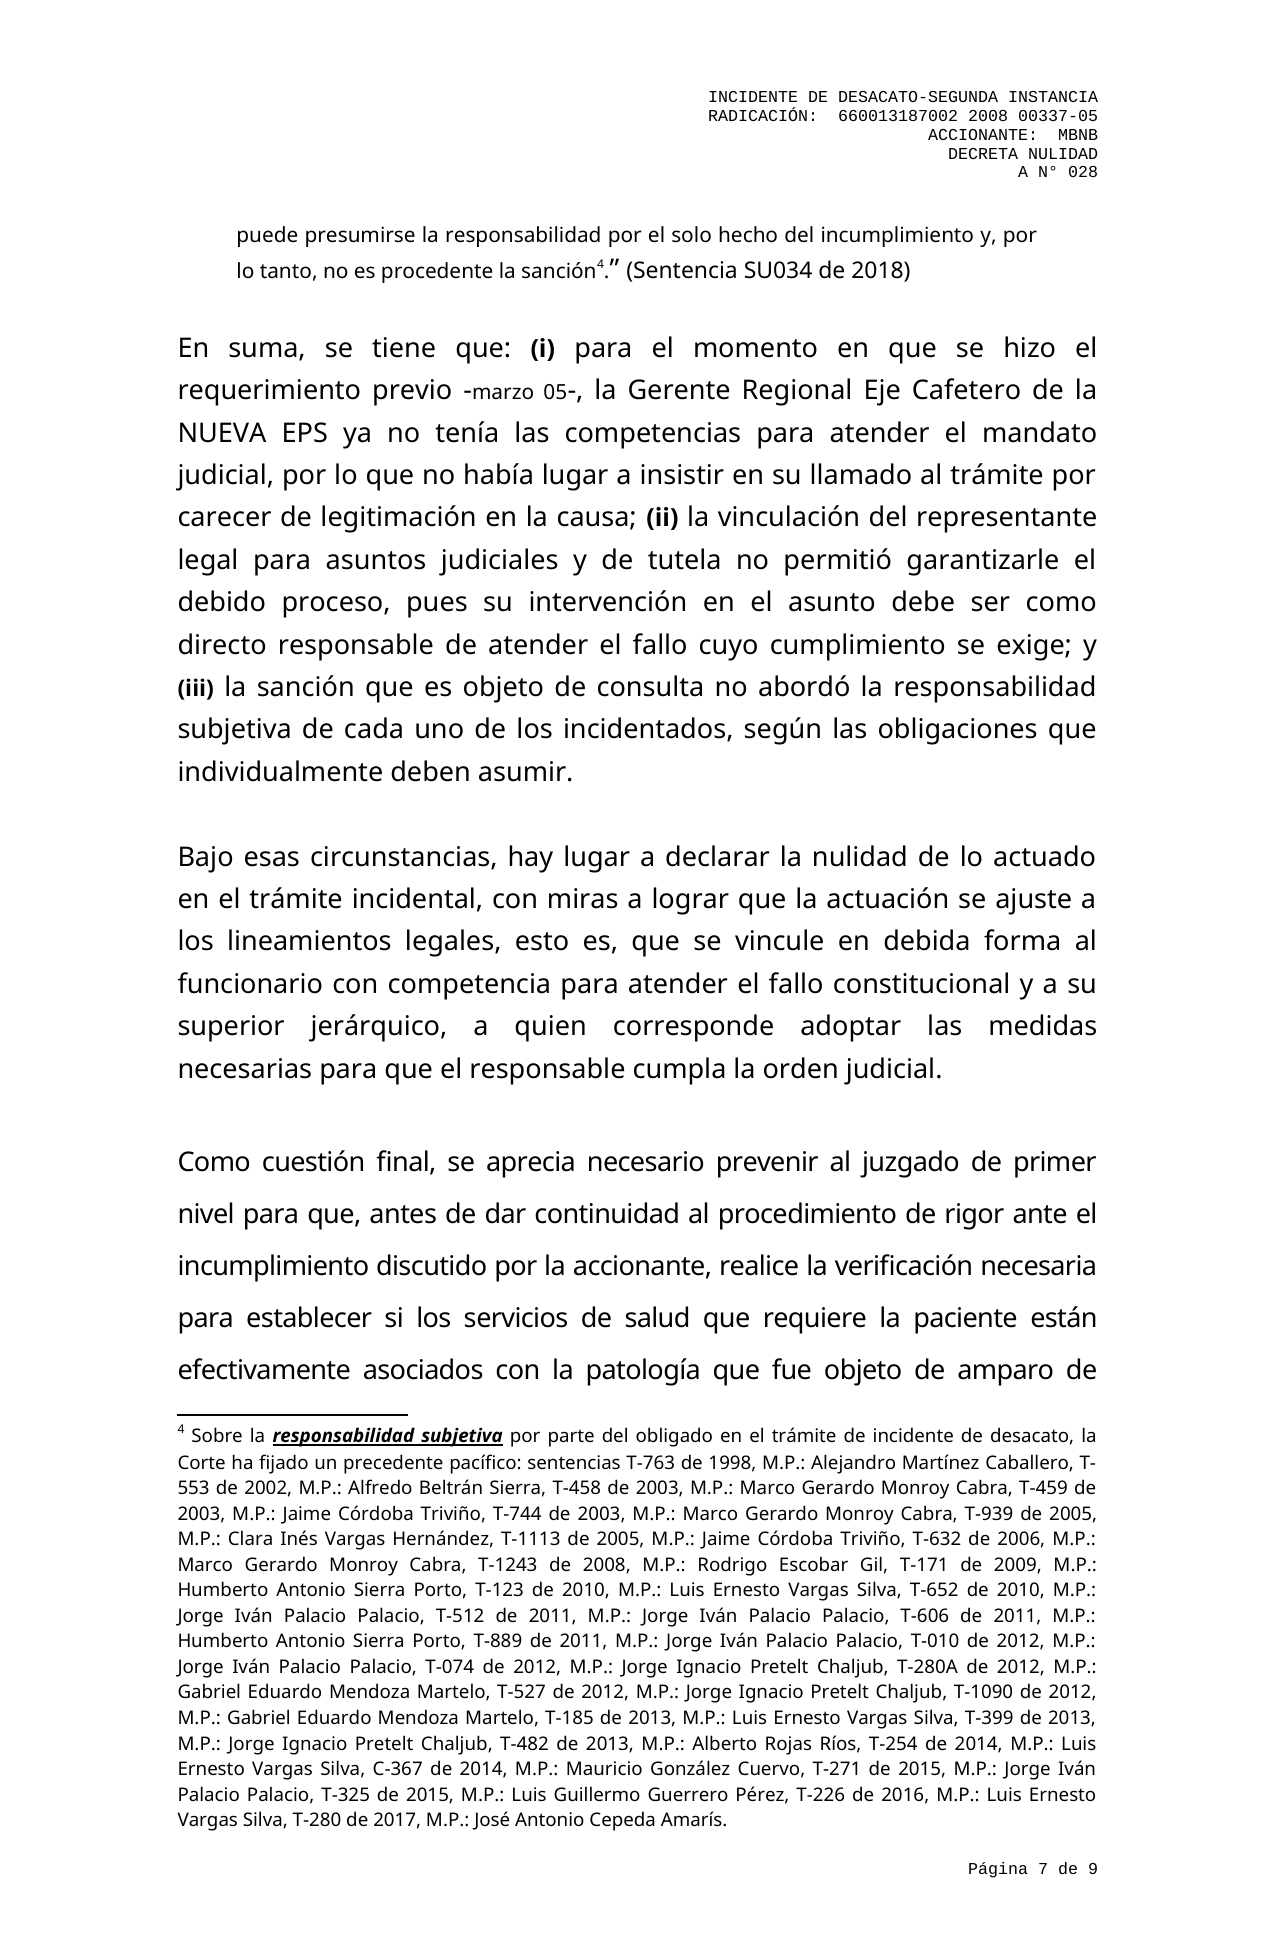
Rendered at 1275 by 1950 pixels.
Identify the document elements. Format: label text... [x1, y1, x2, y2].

text En suma, se tiene que: (i) para el momento en que se hizo el requerimiento previo -marzo 05-, la Gerente Regional Eje Cafetero de la NUEVA EPS ya no tenía las competencias para atender el mandato judicial, por lo que no había lugar a insistir en su llamado al trámite por carecer de legitimación en la causa; (ii) la vinculación del representante legal para asuntos judiciales y de tutela no permitió garantizarle el debido proceso, pues su intervención en el asunto debe ser como directo responsable de atender el fallo cuyo cumplimiento se exige; y (iii) la sanción que es objeto de consulta no abordó la responsabilidad subjetiva de cada uno de los incidentados, según las obligaciones que individualmente deben asumir. [177, 328, 1098, 789]
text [177, 1134, 1098, 1387]
text De allí se desprende que corresponde a la autoridad competente verificar si efectivamente existe una responsabilidad subjetiva en el incumplimiento de la orden judicial –lo que, a su vez, conlleva examinar si se da un nexo causal fundado en la culpa o el dolo entre el comportamiento del demandado y el resultado– pues si no hay contumacia o negligencia comprobadas –se insiste– no puede presumirse la responsabilidad por el solo hecho del incumplimiento y, por lo tanto, no es procedente la sanción.” (Sentencia SU034 de 2018) [236, 221, 1039, 286]
text Bajo esas circunstancias, hay lugar a declarar la nulidad de lo actuado en el trámite incidental, con miras a lograr que la actuación se ajuste a los lineamientos legales, esto es, que se vincule en debida forma al funcionario con competencia para atender el fallo constitucional y a su superior jerárquico, a quien corresponde adoptar las medidas necesarias para que el responsable cumpla la orden judicial. [177, 837, 1098, 1086]
